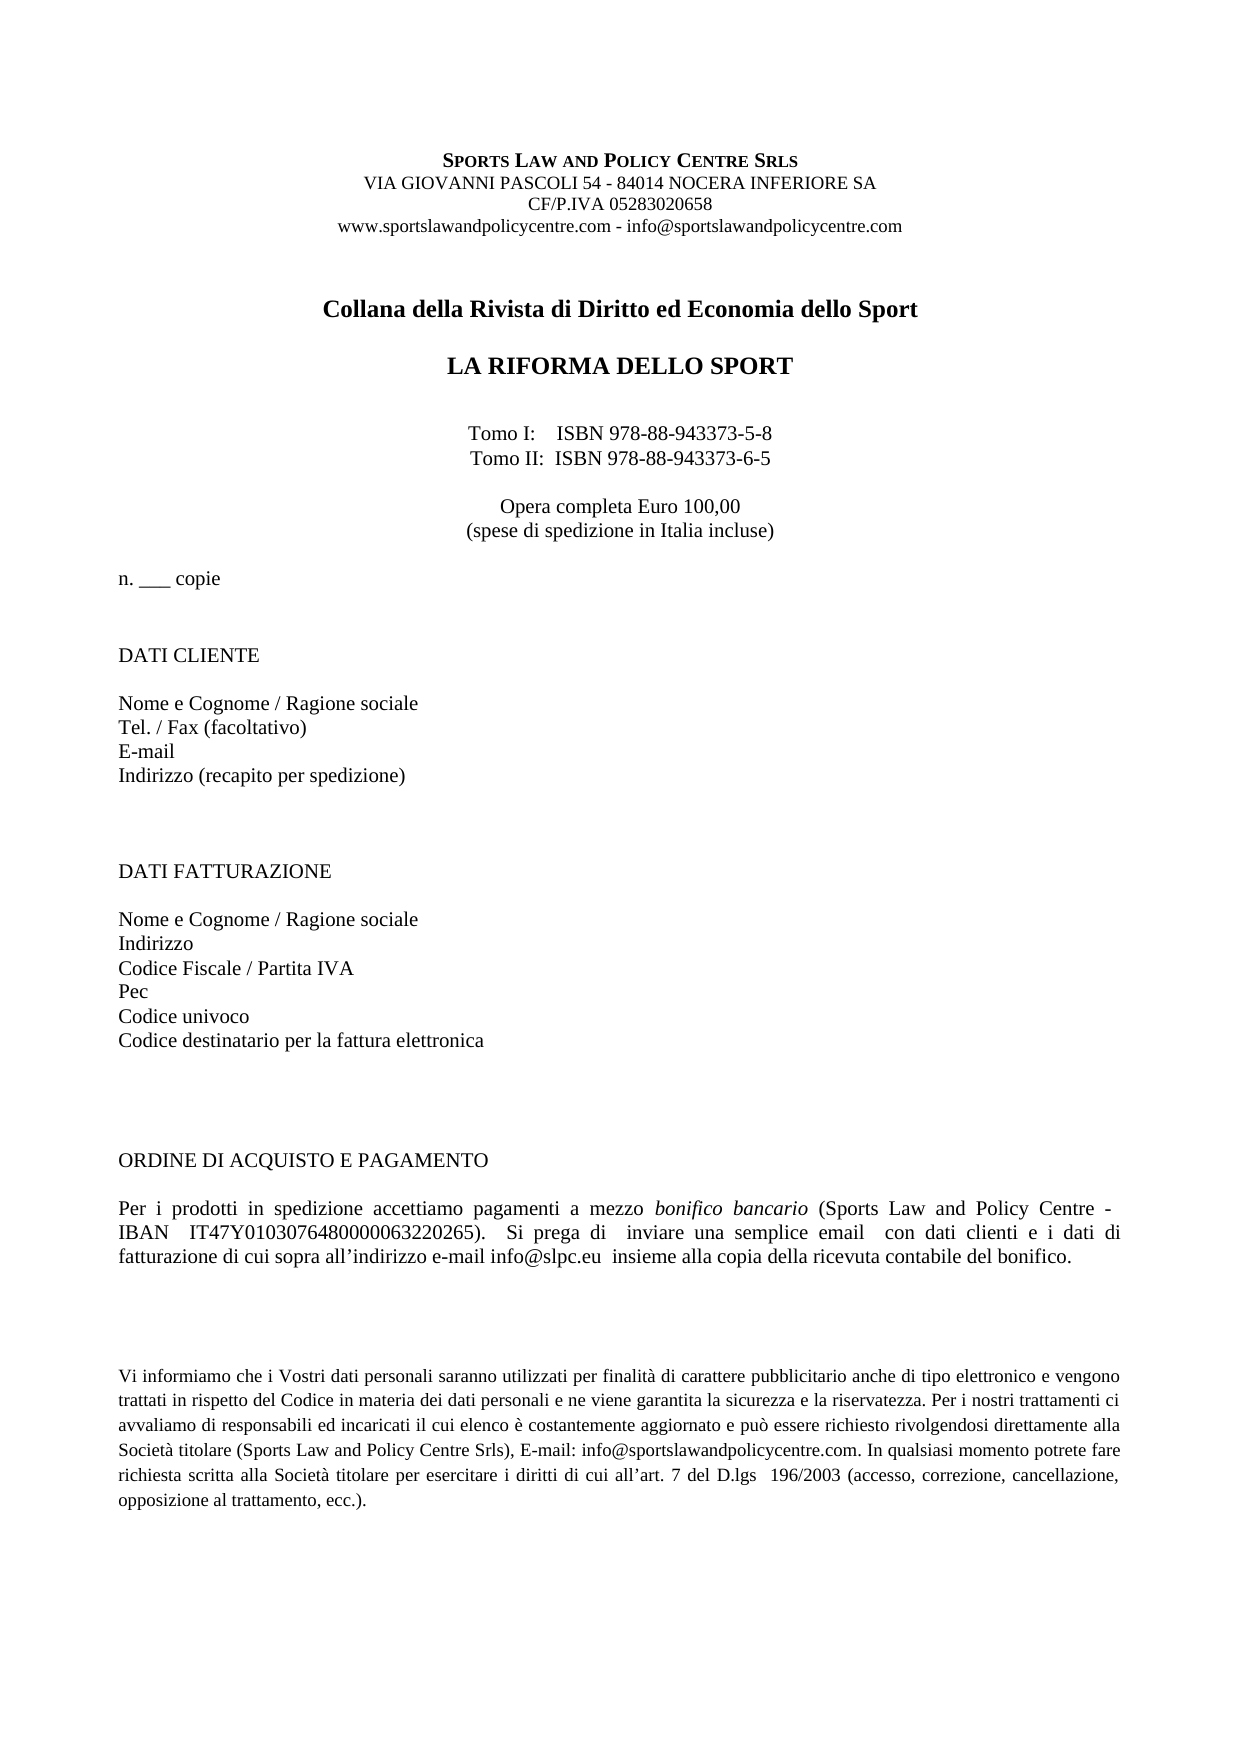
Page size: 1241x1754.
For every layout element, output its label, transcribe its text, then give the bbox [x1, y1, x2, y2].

text Sports Law and Policy Centre Srls [118, 148, 1122, 172]
text Pec [118, 979, 1122, 1003]
text Tel. / Fax (facoltativo) [118, 715, 1122, 739]
text LA RIFORMA DELLO SPORT [118, 351, 1122, 380]
text Nome e Cognome / Ragione sociale [118, 907, 1122, 931]
text VIA GIOVANNI PASCOLI 54 - 84014 NOCERA INFERIORE SA [118, 172, 1122, 193]
text Indirizzo [118, 931, 1122, 955]
text Codice univoco [118, 1003, 1122, 1028]
text E-mail [118, 739, 1122, 763]
text Tomo I: ISBN 978-88-943373-5-8 [118, 421, 1122, 445]
text Codice destinatario per la fattura elettronica [118, 1028, 1122, 1052]
text Tomo II: ISBN 978-88-943373-6-5 [118, 445, 1122, 469]
text Codice Fiscale / Partita IVA [118, 955, 1122, 979]
text Opera completa Euro 100,00 [118, 493, 1122, 518]
text CF/P.IVA 05283020658 [118, 193, 1122, 215]
text Nome e Cognome / Ragione sociale [118, 691, 1122, 715]
text Collana della Rivista di Diritto ed Economia dello Sport [118, 294, 1122, 323]
text www.sportslawandpolicycentre.com - info@sportslawandpolicycentre.com [118, 215, 1122, 236]
text Indirizzo (recapito per spedizione) [118, 763, 1122, 787]
text (spese di spedizione in Italia incluse) [118, 518, 1122, 542]
text ORDINE DI ACQUISTO E PAGAMENTO [118, 1148, 1122, 1172]
text n. ___ copie [118, 566, 1122, 590]
text Vi informiamo che i Vostri dati personali saranno utilizzati per finalità di carattere pubblicitario anche di tipo elettronico e vengono trattati in rispetto del Codice in materia dei dati personali e ne viene garantita la sicurezza e la riservatezza. Per i nostri trattamenti ci avvaliamo di responsabili ed incaricati il cui elenco è costantemente aggiornato e può essere richiesto rivolgendosi direttamente alla Società titolare (Sports Law and Policy Centre Srls), E-mail: info@sportslawandpolicycentre.com. In qualsiasi momento potrete fare richiesta scritta alla Società titolare per esercitare i diritti di cui all’art. 7 del D.lgs 196/2003 (accesso, correzione, cancellazione, opposizione al trattamento, ecc.). [118, 1364, 1122, 1510]
text Per i prodotti in spedizione accettiamo pagamenti a mezzo bonifico bancario (Sports Law and Policy Centre - IBAN IT47Y0103076480000063220265). Si prega di inviare una semplice email con dati clienti e i dati di fatturazione di cui sopra all’indirizzo e-mail info@slpc.eu insieme alla copia della ricevuta contabile del bonifico. [118, 1196, 1122, 1268]
text DATI CLIENTE [118, 643, 1122, 667]
text DATI FATTURAZIONE [118, 859, 1122, 883]
